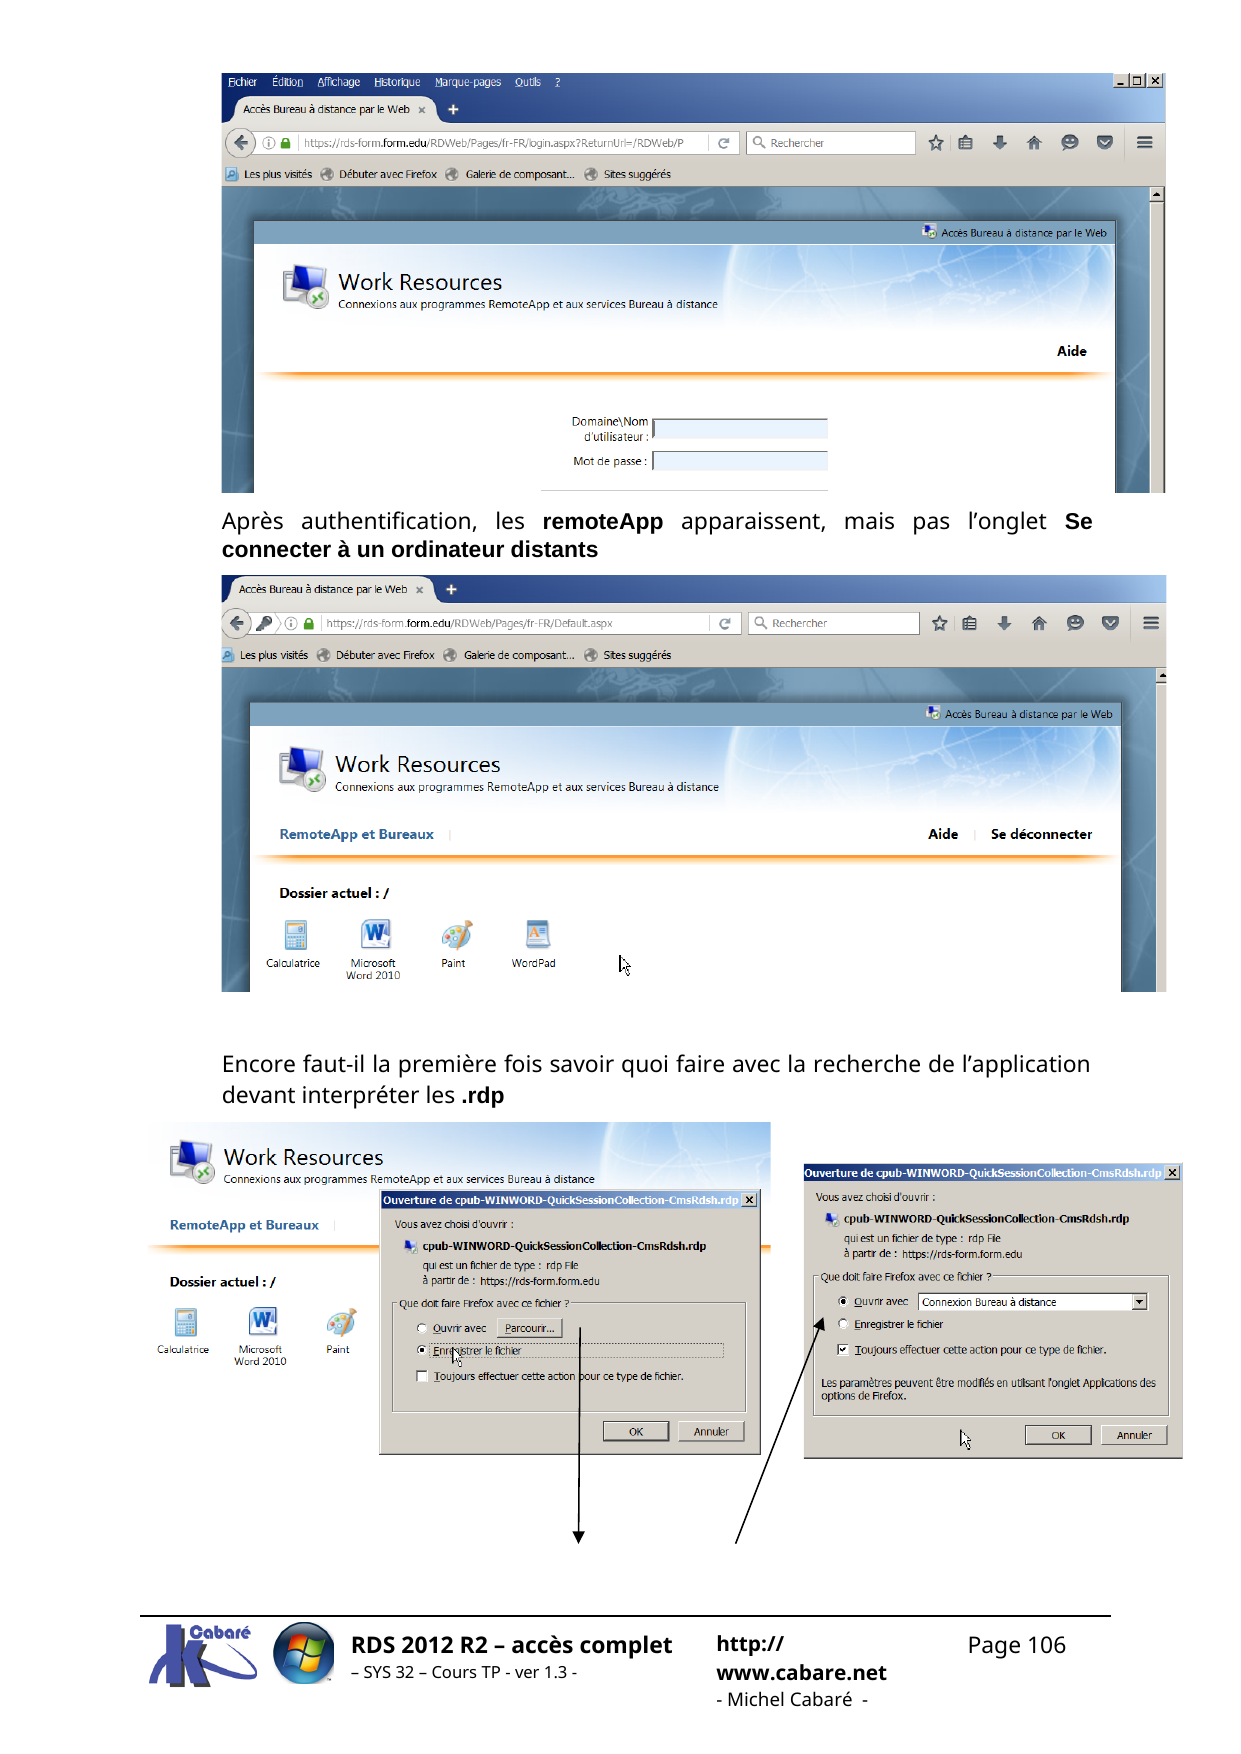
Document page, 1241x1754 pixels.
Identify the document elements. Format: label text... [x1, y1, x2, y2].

picture [221, 73, 1166, 493]
text Après authentification, les remoteApp apparaissent, mais pas l’onglet Se connecter à un ordinateur distants [222, 505, 1092, 563]
picture [147, 1622, 258, 1689]
picture [147, 1122, 771, 1465]
picture [221, 575, 1167, 992]
picture [273, 1622, 334, 1684]
text Encore faut-il la première fois savoir quoi faire avec la recherche de l’application devant interpréter les .rdp [222, 1048, 1092, 1110]
picture [803, 1162, 1183, 1460]
